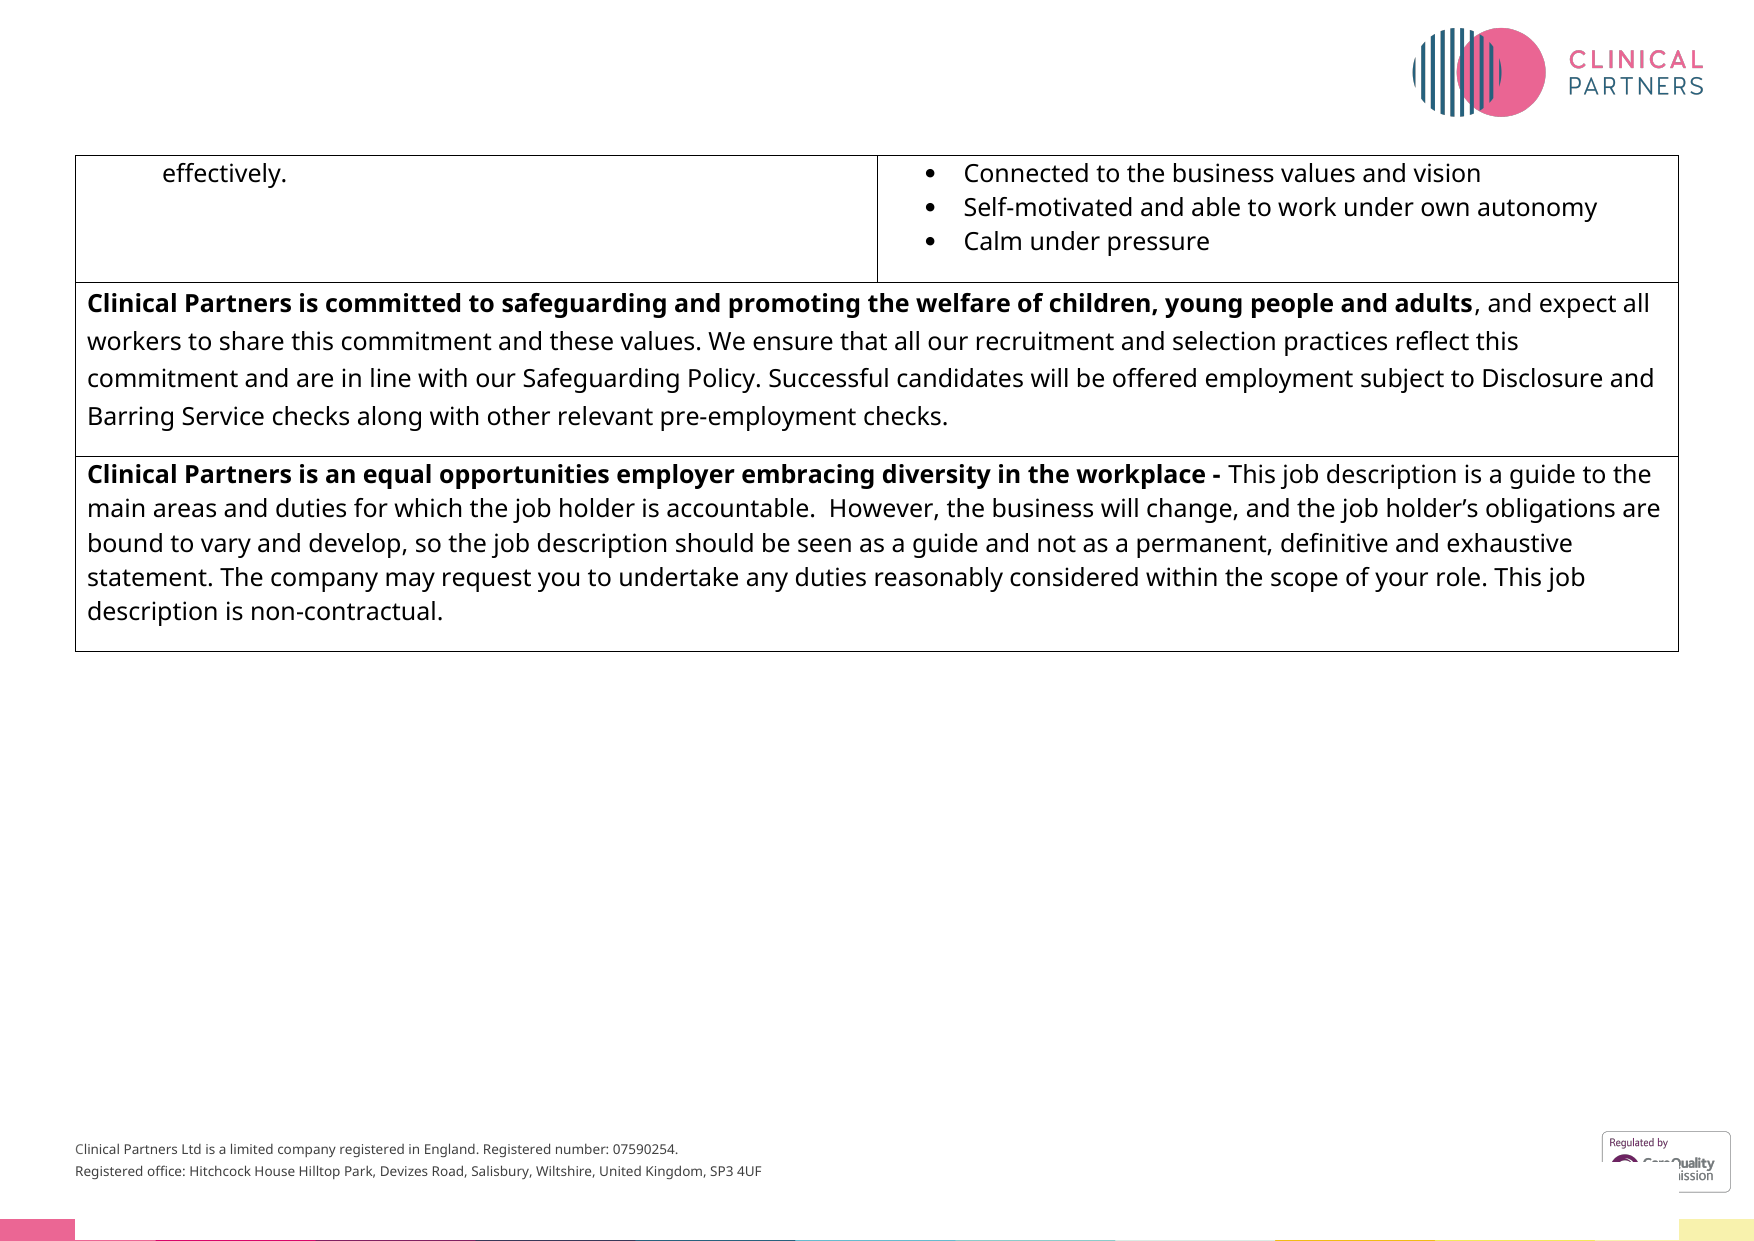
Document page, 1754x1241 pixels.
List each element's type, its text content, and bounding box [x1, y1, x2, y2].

picture [0, 1219, 1754, 1241]
picture [1592, 1115, 1743, 1213]
table_cell Clinical Partners is committed to safeguarding and promoting the welfare of children, young people and adults, and expect all workers to share this commitment and these values. We ensure that all our recruitment and selection practices reflect this commitment and are in line with our Safeguarding Policy. Successful candidates will be offered employment subject to Disclosure and Barring Service checks along with other relevant pre-employment checks. [76, 283, 1678, 456]
table_cell Clinical Partners is an equal opportunities employer embracing diversity in the workplace - This job description is a guide to the main areas and duties for which the job holder is accountable. However, the business will change, and the job holder’s obligations are bound to vary and develop, so the job description should be seen as a guide and not as a permanent, definitive and exhaustive statement. The company may request you to undertake any duties reasonably considered within the scope of your role. This job description is non-contractual. [76, 457, 1678, 651]
picture [1402, 18, 1714, 125]
